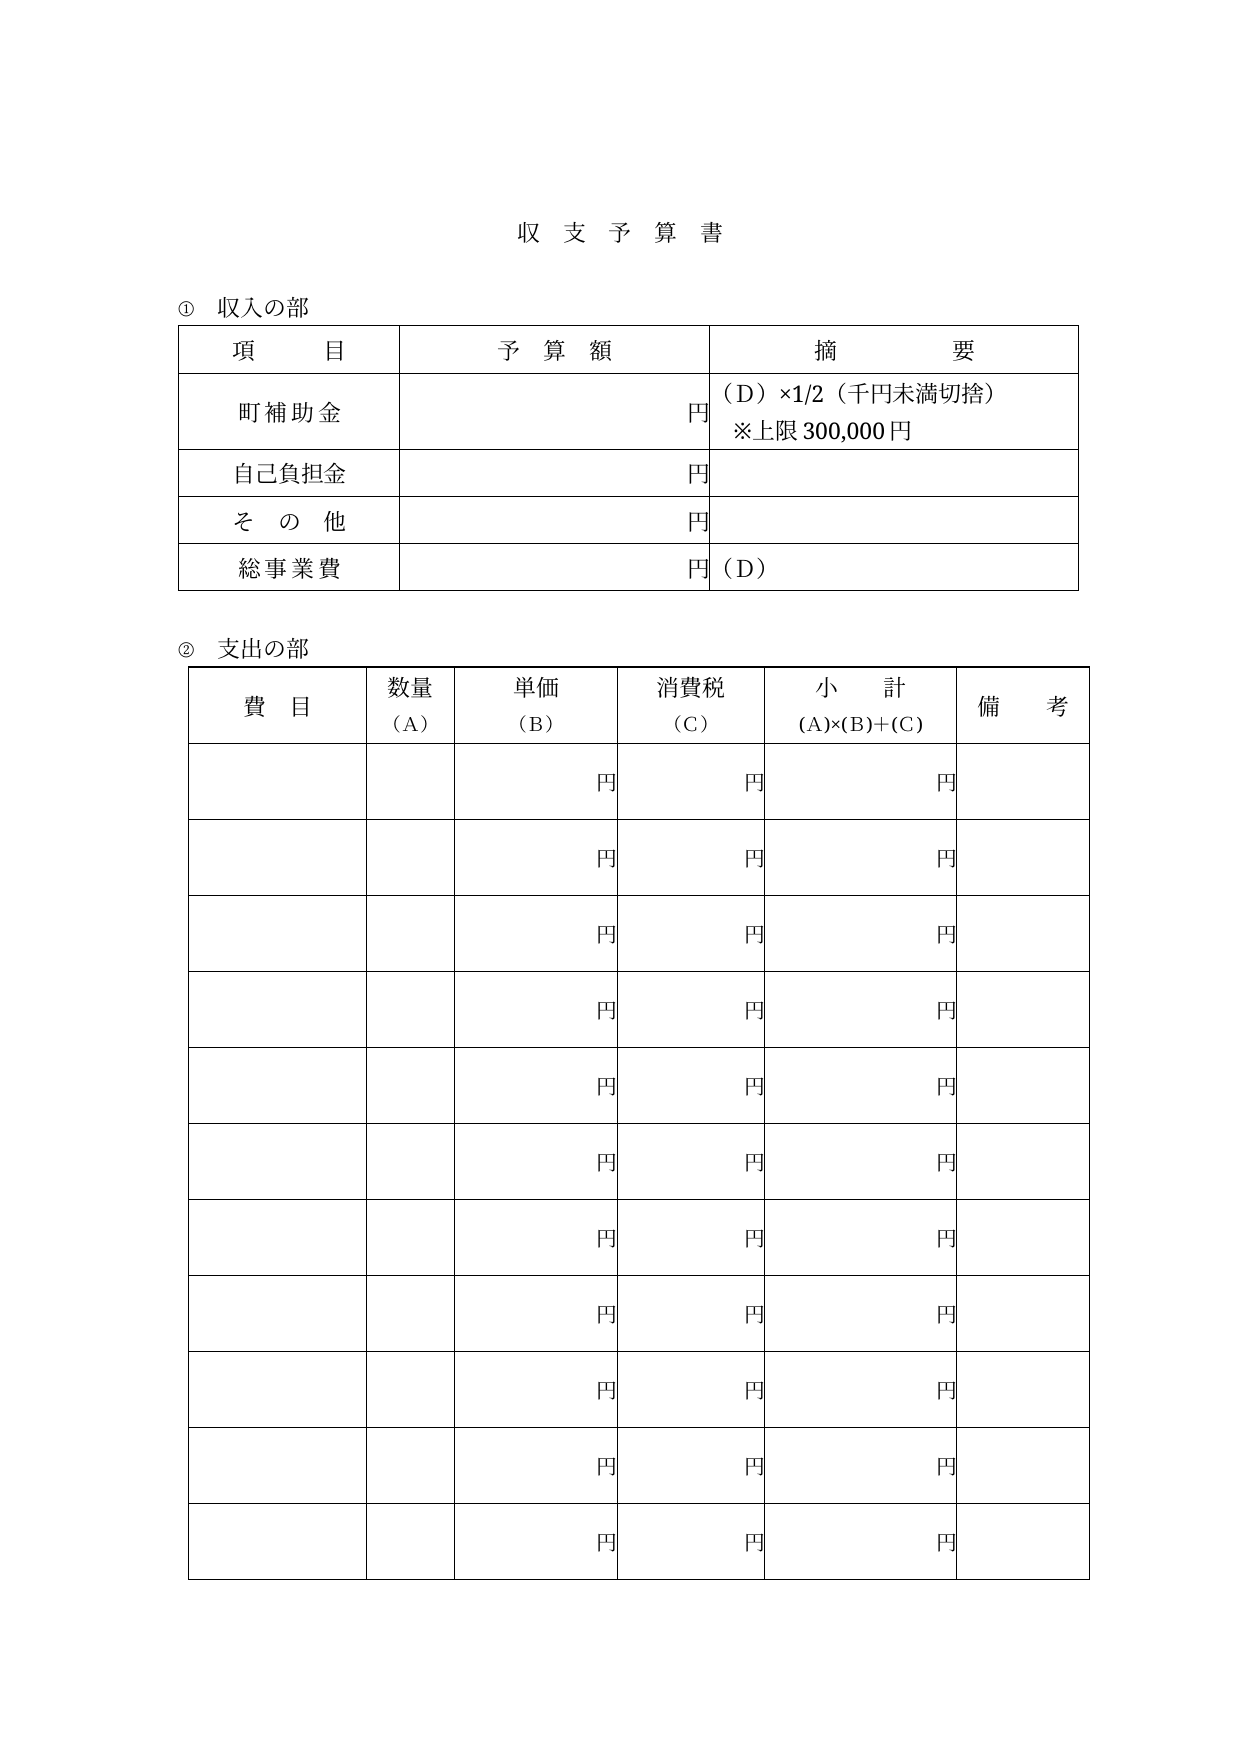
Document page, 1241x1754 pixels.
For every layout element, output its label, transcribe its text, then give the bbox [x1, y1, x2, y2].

table_cell [710, 497, 1078, 543]
table_cell [957, 1200, 1089, 1275]
table_cell 円 [618, 1200, 764, 1275]
table_cell 円 [618, 972, 764, 1047]
table_cell [189, 896, 366, 971]
table_cell [367, 744, 454, 818]
table_cell 円 [618, 1124, 764, 1199]
table_cell [957, 744, 1089, 818]
table_cell [189, 1200, 366, 1275]
table_cell [189, 1124, 366, 1199]
table_cell 円 [765, 1048, 956, 1123]
table_cell [957, 1352, 1089, 1427]
table_cell 円 [765, 1124, 956, 1199]
table_cell 円 [455, 1124, 617, 1199]
table_header 小 計 (Ａ)×(Ｂ)＋(Ｃ) [765, 668, 956, 742]
table_cell そ の 他 [179, 497, 399, 543]
table_cell [367, 1428, 454, 1503]
table_cell [710, 450, 1078, 496]
table_cell 円 [455, 896, 617, 971]
table_cell [367, 1276, 454, 1351]
table_cell 円 [765, 972, 956, 1047]
table_cell [957, 896, 1089, 971]
table_cell [189, 1048, 366, 1123]
table_cell [367, 1124, 454, 1199]
table_cell 円 [400, 374, 709, 448]
table_cell 円 [455, 1276, 617, 1351]
table_cell [189, 1428, 366, 1503]
table_cell [957, 1504, 1089, 1579]
table_cell 円 [455, 744, 617, 818]
text ② 支出の部 [177, 629, 1063, 666]
text 収 支 予 算 書 [177, 213, 1063, 250]
table_cell 円 [765, 1276, 956, 1351]
table_cell 円 [400, 450, 709, 496]
table_header 数量 （Ａ） [367, 668, 454, 742]
table_cell [367, 1200, 454, 1275]
table_cell 円 [400, 497, 709, 543]
table_cell 総事業費 [179, 544, 399, 590]
table_cell [367, 972, 454, 1047]
table_header 予 算 額 [400, 326, 709, 372]
table_cell 円 [455, 1504, 617, 1579]
table_cell 円 [455, 1200, 617, 1275]
table_cell [957, 1048, 1089, 1123]
table_cell 円 [765, 1428, 956, 1503]
table_cell 円 [455, 1048, 617, 1123]
table_cell 円 [618, 1048, 764, 1123]
table_cell [367, 1504, 454, 1579]
table_cell [189, 972, 366, 1047]
table_cell [367, 896, 454, 971]
table_cell [957, 972, 1089, 1047]
table_cell 円 [765, 1504, 956, 1579]
table_header 費 目 [189, 668, 366, 742]
text ① 収入の部 [177, 288, 1063, 325]
table_cell 自己負担金 [179, 450, 399, 496]
table_cell [189, 744, 366, 818]
table_cell [957, 1124, 1089, 1199]
table_cell 円 [765, 744, 956, 818]
table_header 項 目 [179, 326, 399, 372]
table_header 消費税 （Ｃ） [618, 668, 764, 742]
table_cell [367, 820, 454, 894]
table_cell [189, 1276, 366, 1351]
table_cell [957, 1276, 1089, 1351]
table_cell [367, 1352, 454, 1427]
table_cell 円 [618, 1352, 764, 1427]
table_cell 円 [455, 1428, 617, 1503]
table_header 摘 要 [710, 326, 1078, 372]
table_cell 円 [765, 1200, 956, 1275]
table_header 備 考 [957, 668, 1089, 742]
table_cell 円 [618, 896, 764, 971]
table_cell 円 [618, 1276, 764, 1351]
table_cell 円 [400, 544, 709, 590]
table_header 単価 （Ｂ） [455, 668, 617, 742]
table_cell [957, 1428, 1089, 1503]
table_cell [367, 1048, 454, 1123]
table_cell 円 [618, 744, 764, 818]
table_cell [189, 820, 366, 894]
table_cell 円 [618, 1428, 764, 1503]
table_cell （Ｄ）×1/2（千円未満切捨） ※上限300,000円 [710, 374, 1078, 448]
table_cell 円 [765, 896, 956, 971]
table_cell [189, 1504, 366, 1579]
table_cell [189, 1352, 366, 1427]
table_cell 町補助金 [179, 374, 399, 448]
table_cell 円 [455, 972, 617, 1047]
table_cell 円 [765, 1352, 956, 1427]
table_cell （Ｄ） [710, 544, 1078, 590]
table_cell 円 [618, 820, 764, 894]
table_cell 円 [765, 820, 956, 894]
table_cell 円 [618, 1504, 764, 1579]
table_cell 円 [455, 820, 617, 894]
table_cell [957, 820, 1089, 894]
table_cell 円 [455, 1352, 617, 1427]
